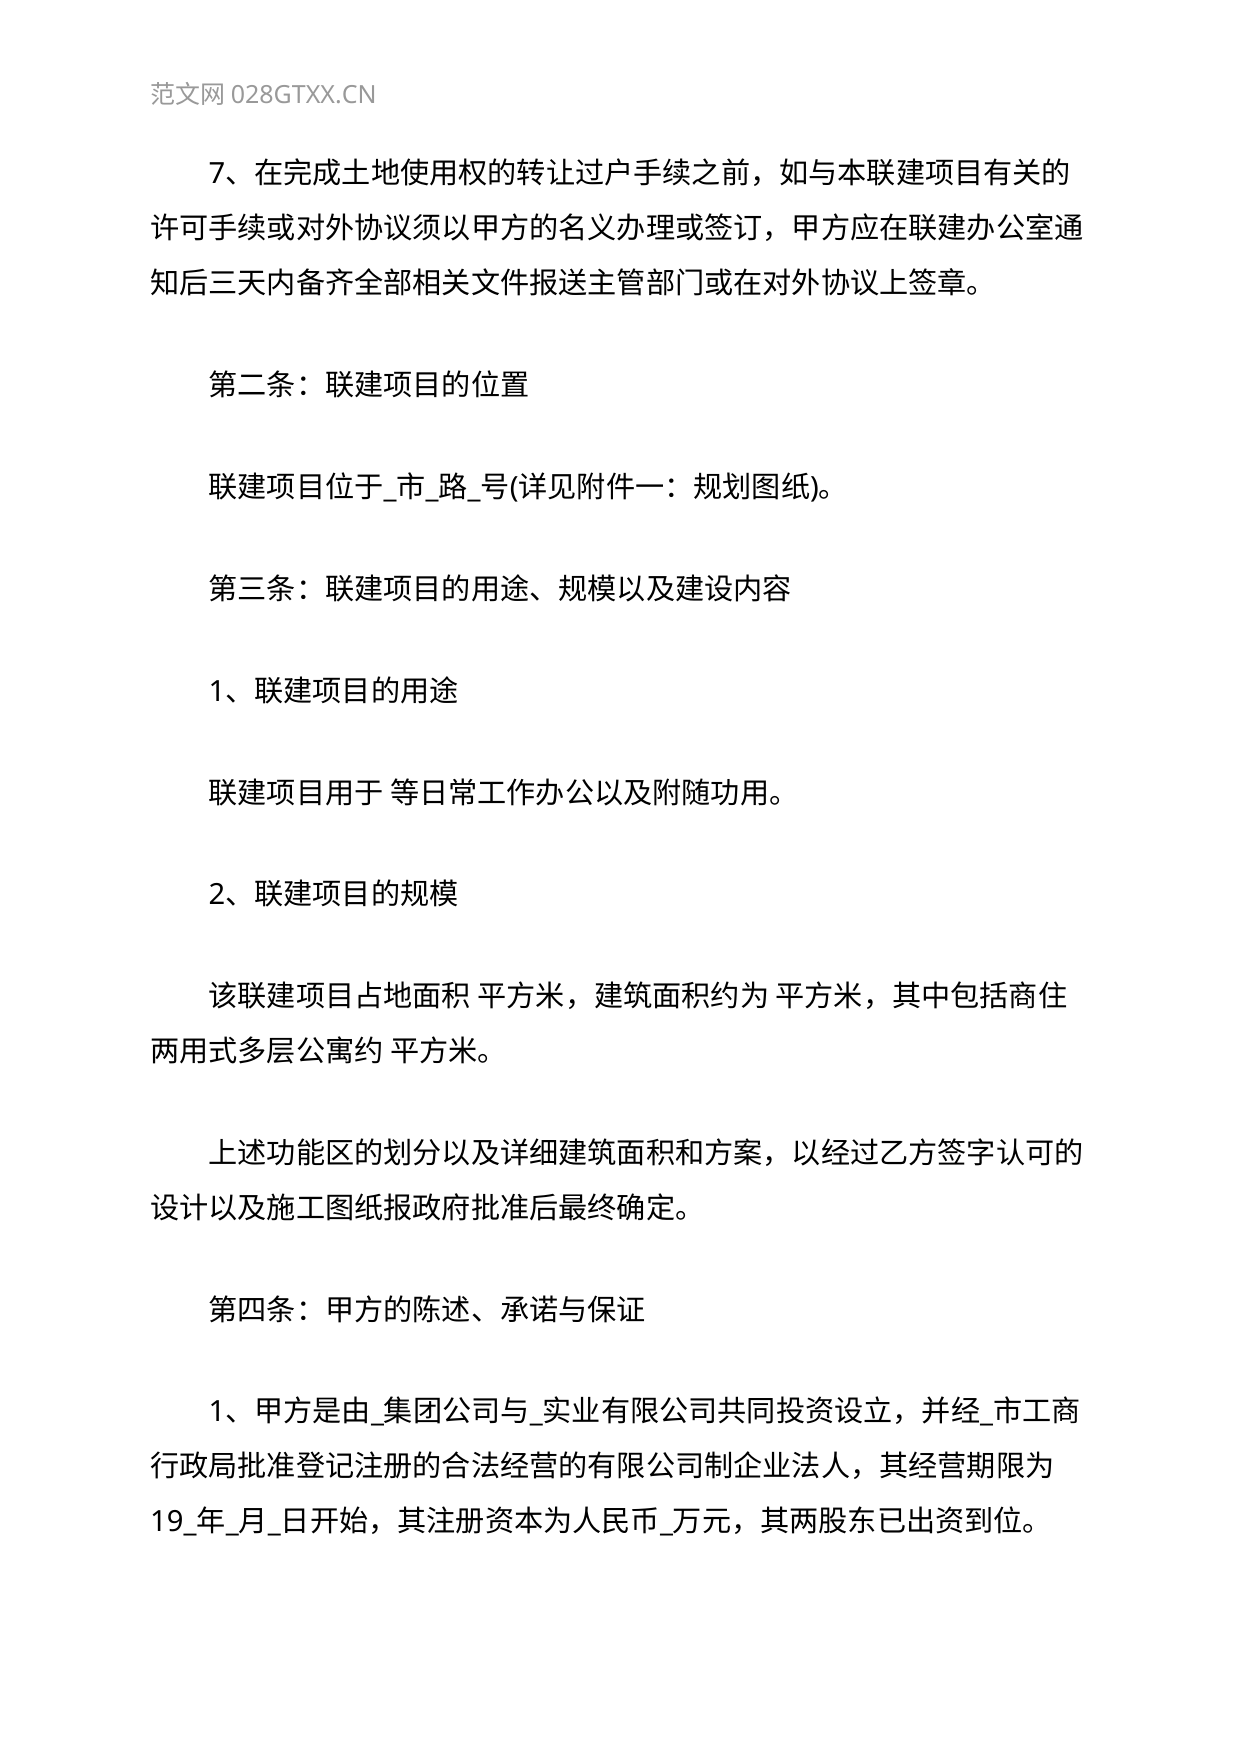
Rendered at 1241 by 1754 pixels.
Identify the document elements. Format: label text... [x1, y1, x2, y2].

text 第二条：联建项目的位置 [150, 362, 1090, 404]
text 7、在完成土地使用权的转让过户手续之前，如与本联建项目有关的许可手续或对外协议须以甲方的名义办理或签订，甲方应在联建办公室通知后三天内备齐全部相关文件报送主管部门或在对外协议上签章。 [150, 150, 1090, 302]
text 1、联建项目的用途 [150, 667, 1090, 709]
text 第三条：联建项目的用途、规模以及建设内容 [150, 565, 1090, 608]
text 2、联建项目的规模 [150, 871, 1090, 913]
text 联建项目位于_市_路_号(详见附件一：规划图纸)。 [150, 463, 1090, 506]
text 1、甲方是由_集团公司与_实业有限公司共同投资设立，并经_市工商行政局批准登记注册的合法经营的有限公司制企业法人，其经营期限为19_年_月_日开始，其注册资本为人民币_万元，其两股东已出资到位。 [150, 1388, 1090, 1540]
text 第四条：甲方的陈述、承诺与保证 [150, 1286, 1090, 1328]
text 该联建项目占地面积 平方米，建筑面积约为 平方米，其中包括商住两用式多层公寓约 平方米。 [150, 973, 1090, 1070]
text 联建项目用于 等日常工作办公以及附随功用。 [150, 769, 1090, 811]
text 上述功能区的划分以及详细建筑面积和方案，以经过乙方签字认可的设计以及施工图纸报政府批准后最终确定。 [150, 1129, 1090, 1227]
